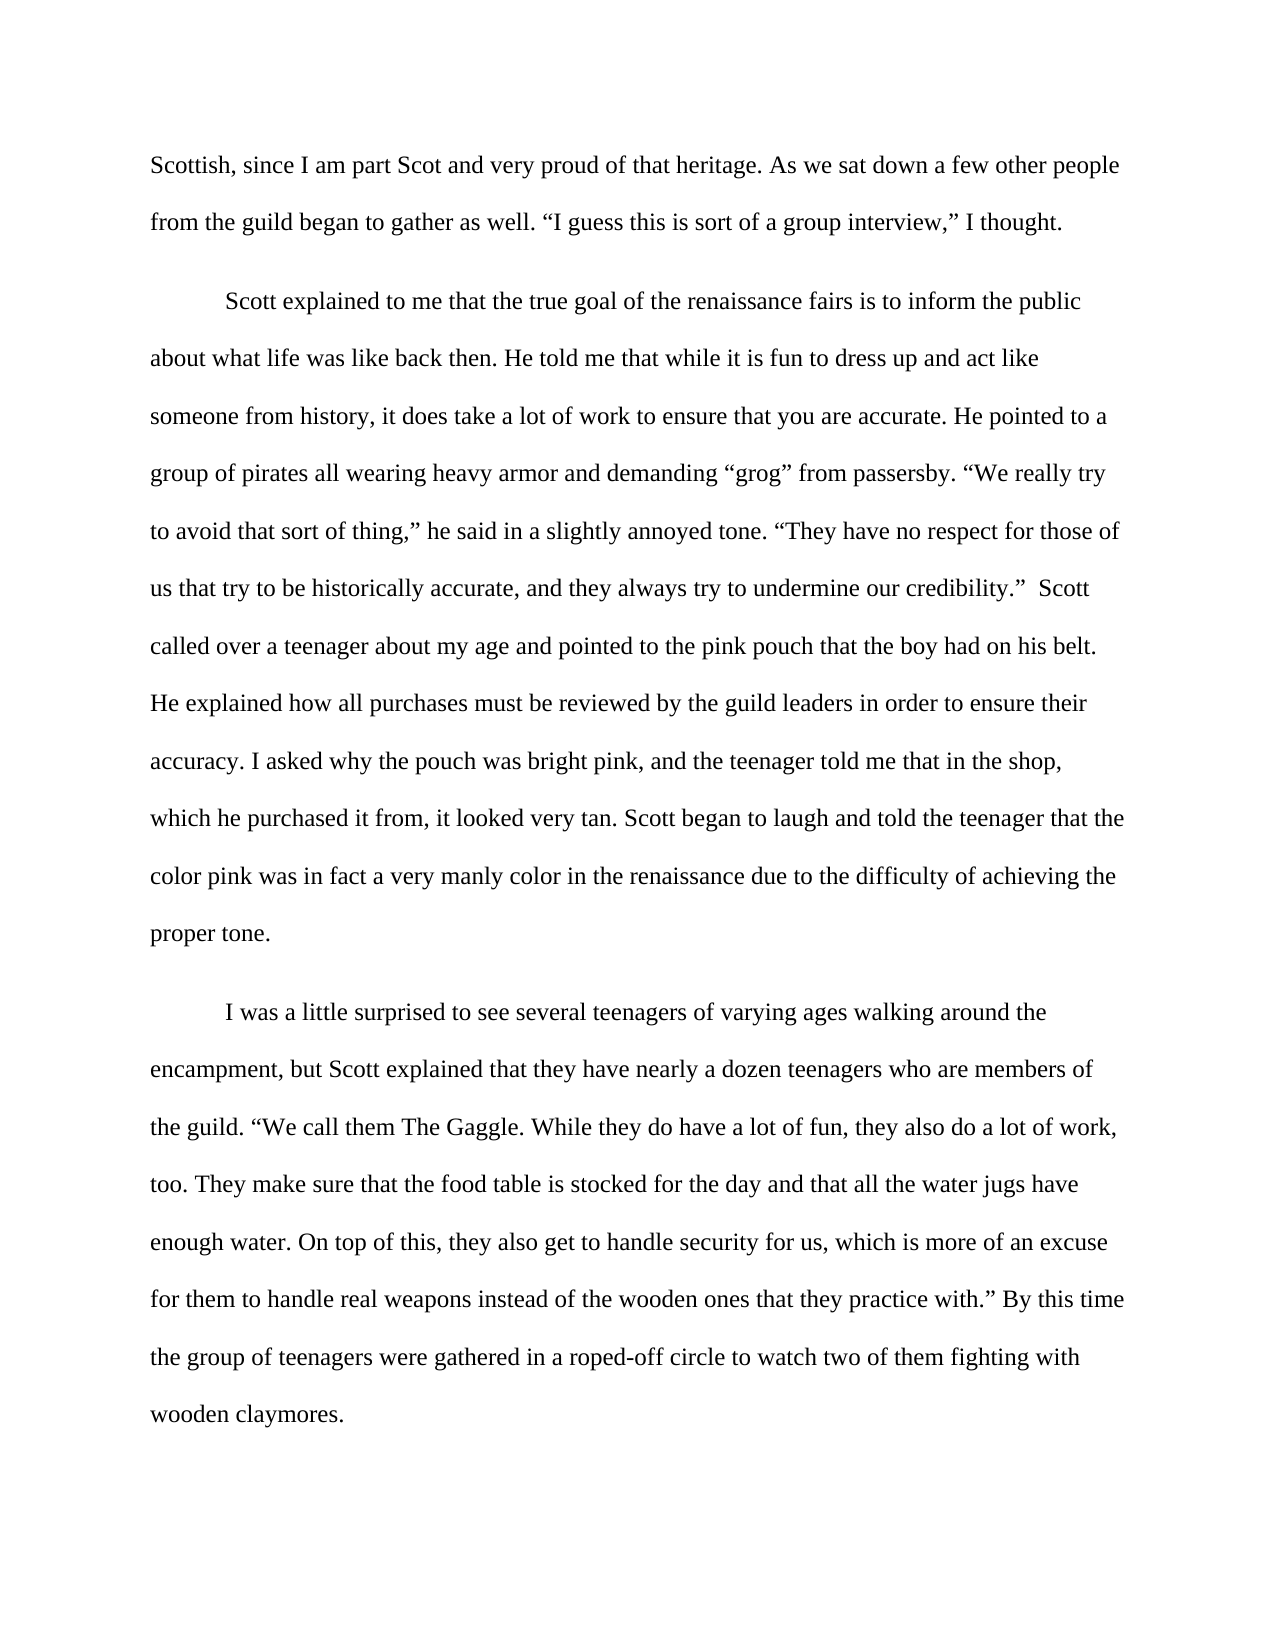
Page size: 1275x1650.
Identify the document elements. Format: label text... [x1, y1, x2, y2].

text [150, 150, 1125, 236]
text I was a little surprised to see several teenagers of varying ages walking around the encampment, but Scott explained that they have nearly a dozen teenagers who are members of the guild. “We call them The Gaggle. While they do have a lot of fun, they also do a lot of work, too. They make sure that the food table is stocked for the day and that all the water jugs have enough water. On top of this, they also get to handle security for us, which is more of an excuse for them to handle real weapons instead of the wooden ones that they practice with.” By this time the group of teenagers were gathered in a roped-off circle to watch two of them fighting with wooden claymores. [150, 997, 1125, 1428]
text Scott explained to me that the true goal of the renaissance fairs is to inform the public about what life was like back then. He told me that while it is fun to dress up and act like someone from history, it does take a lot of work to ensure that you are accurate. He pointed to a group of pirates all wearing heavy armor and demanding “grog” from passersby. “We really try to avoid that sort of thing,” he said in a slightly annoyed tone. “They have no respect for those of us that try to be historically accurate, and they always try to undermine our credibility.” Scott called over a teenager about my age and pointed to the pink pouch that the boy had on his belt. He explained how all purchases must be reviewed by the guild leaders in order to ensure their accuracy. I asked why the pouch was bright pink, and the teenager told me that in the shop, which he purchased it from, it looked very tan. Scott began to laugh and told the teenager that the color pink was in fact a very manly color in the renaissance due to the difficulty of achieving the proper tone. [150, 286, 1125, 947]
